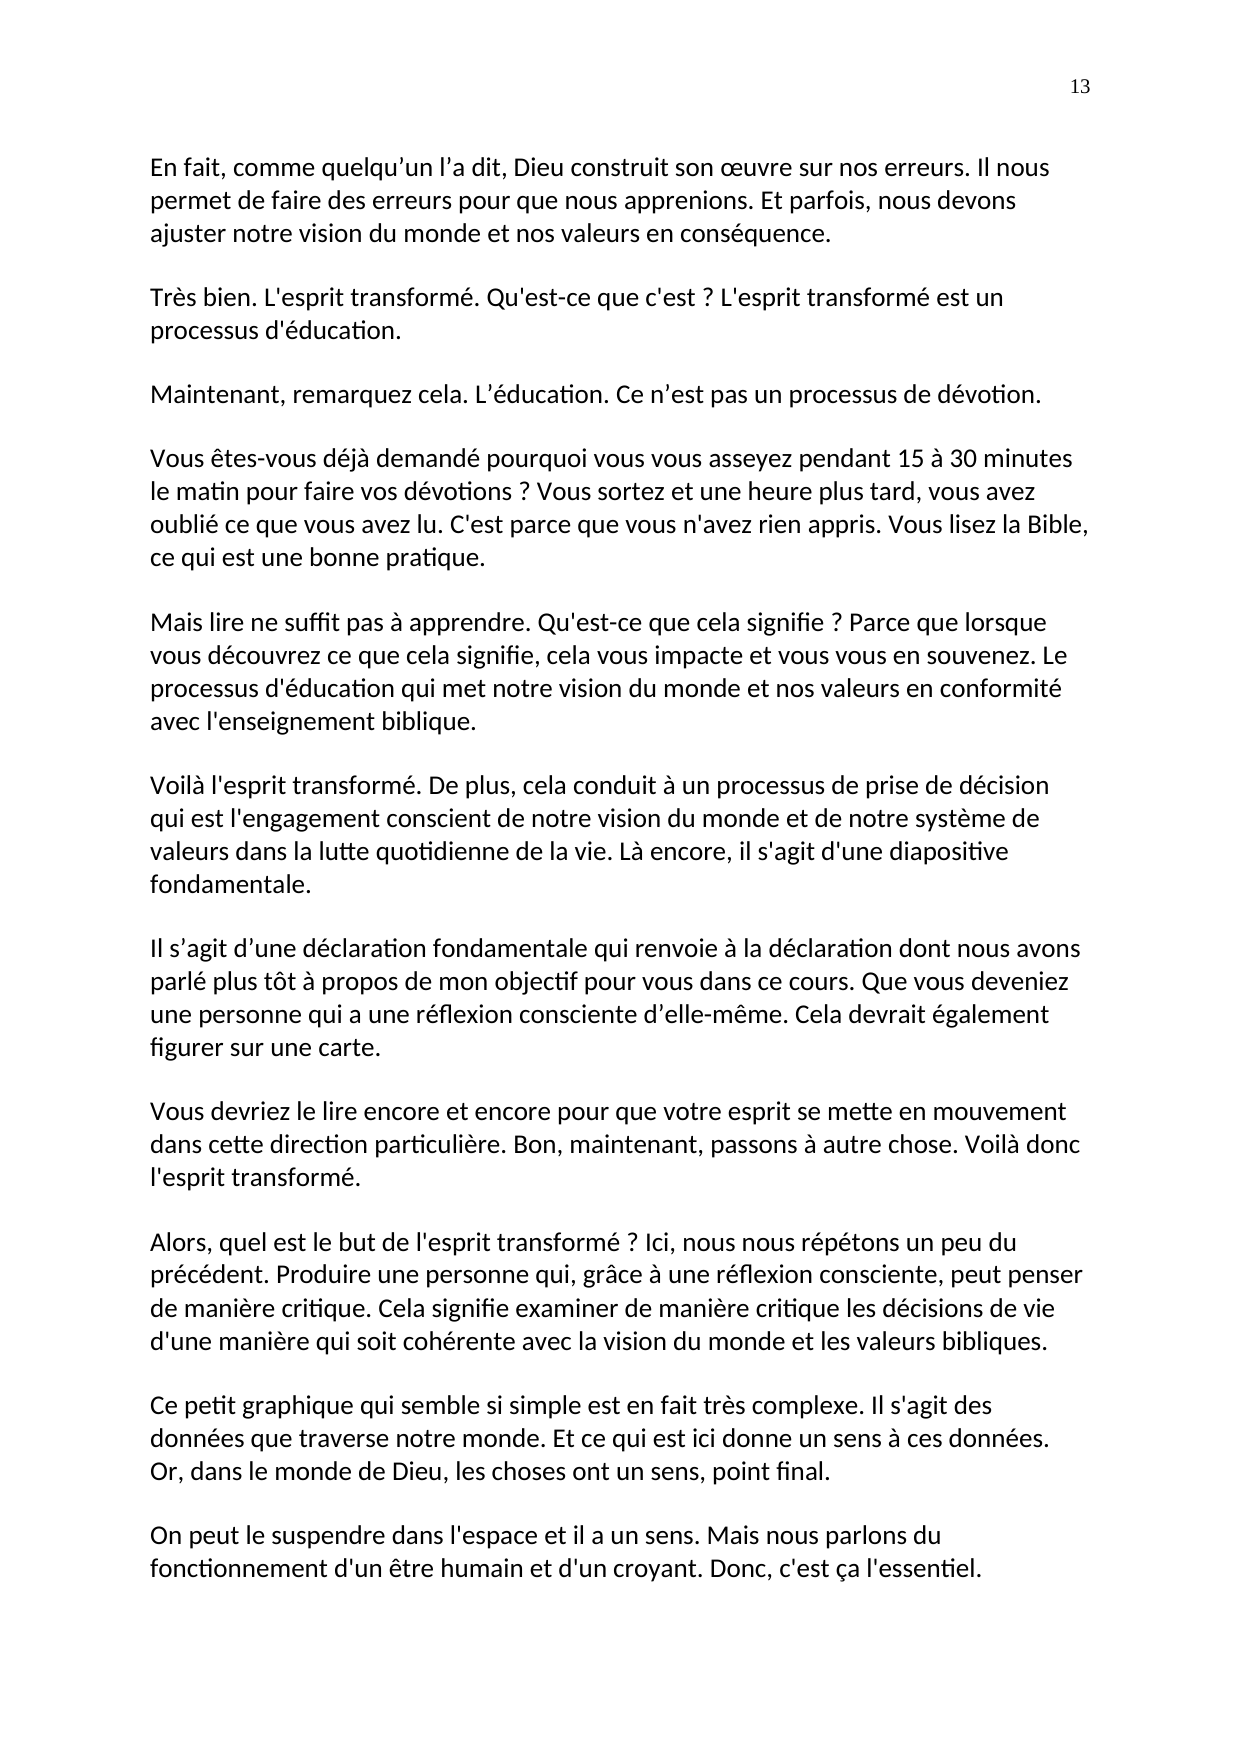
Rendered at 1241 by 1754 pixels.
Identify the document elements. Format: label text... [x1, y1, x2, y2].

text Maintenant, remarquez cela. L’éducation. Ce n’est pas un processus de dévotion. [150, 377, 1090, 410]
text Mais lire ne suffit pas à apprendre. Qu'est-ce que cela signifie ? Parce que lorsque vous découvrez ce que cela signifie, cela vous impacte et vous vous en souvenez. Le processus d'éducation qui met notre vision du monde et nos valeurs en conformité avec l'enseignement biblique. [150, 605, 1090, 737]
text Alors, quel est le but de l'esprit transformé ? Ici, nous nous répétons un peu du précédent. Produire une personne qui, grâce à une réflexion consciente, peut penser de manière critique. Cela signifie examiner de manière critique les décisions de vie d'une manière qui soit cohérente avec la vision du monde et les valeurs bibliques. [150, 1225, 1090, 1357]
text On peut le suspendre dans l'espace et il a un sens. Mais nous parlons du fonctionnement d'un être humain et d'un croyant. Donc, c'est ça l'essentiel. [150, 1518, 1090, 1584]
text Ce petit graphique qui semble si simple est en fait très complexe. Il s'agit des données que traverse notre monde. Et ce qui est ici donne un sens à ces données. Or, dans le monde de Dieu, les choses ont un sens, point final. [150, 1388, 1090, 1487]
text Vous devriez le lire encore et encore pour que votre esprit se mette en mouvement dans cette direction particulière. Bon, maintenant, passons à autre chose. Voilà donc l'esprit transformé. [150, 1094, 1090, 1193]
text Très bien. L'esprit transformé. Qu'est-ce que c'est ? L'esprit transformé est un processus d'éducation. [150, 280, 1090, 346]
text Vous êtes-vous déjà demandé pourquoi vous vous asseyez pendant 15 à 30 minutes le matin pour faire vos dévotions ? Vous sortez et une heure plus tard, vous avez oublié ce que vous avez lu. C'est parce que vous n'avez rien appris. Vous lisez la Bible, ce qui est une bonne pratique. [150, 442, 1090, 574]
text Il s’agit d’une déclaration fondamentale qui renvoie à la déclaration dont nous avons parlé plus tôt à propos de mon objectif pour vous dans ce cours. Que vous deveniez une personne qui a une réflexion consciente d’elle-même. Cela devrait également figurer sur une carte. [150, 931, 1090, 1063]
text En fait, comme quelqu’un l’a dit, Dieu construit son œuvre sur nos erreurs. Il nous permet de faire des erreurs pour que nous apprenions. Et parfois, nous devons ajuster notre vision du monde et nos valeurs en conséquence. [150, 150, 1090, 249]
text Voilà l'esprit transformé. De plus, cela conduit à un processus de prise de décision qui est l'engagement conscient de notre vision du monde et de notre système de valeurs dans la lutte quotidienne de la vie. Là encore, il s'agit d'une diapositive fondamentale. [150, 768, 1090, 900]
